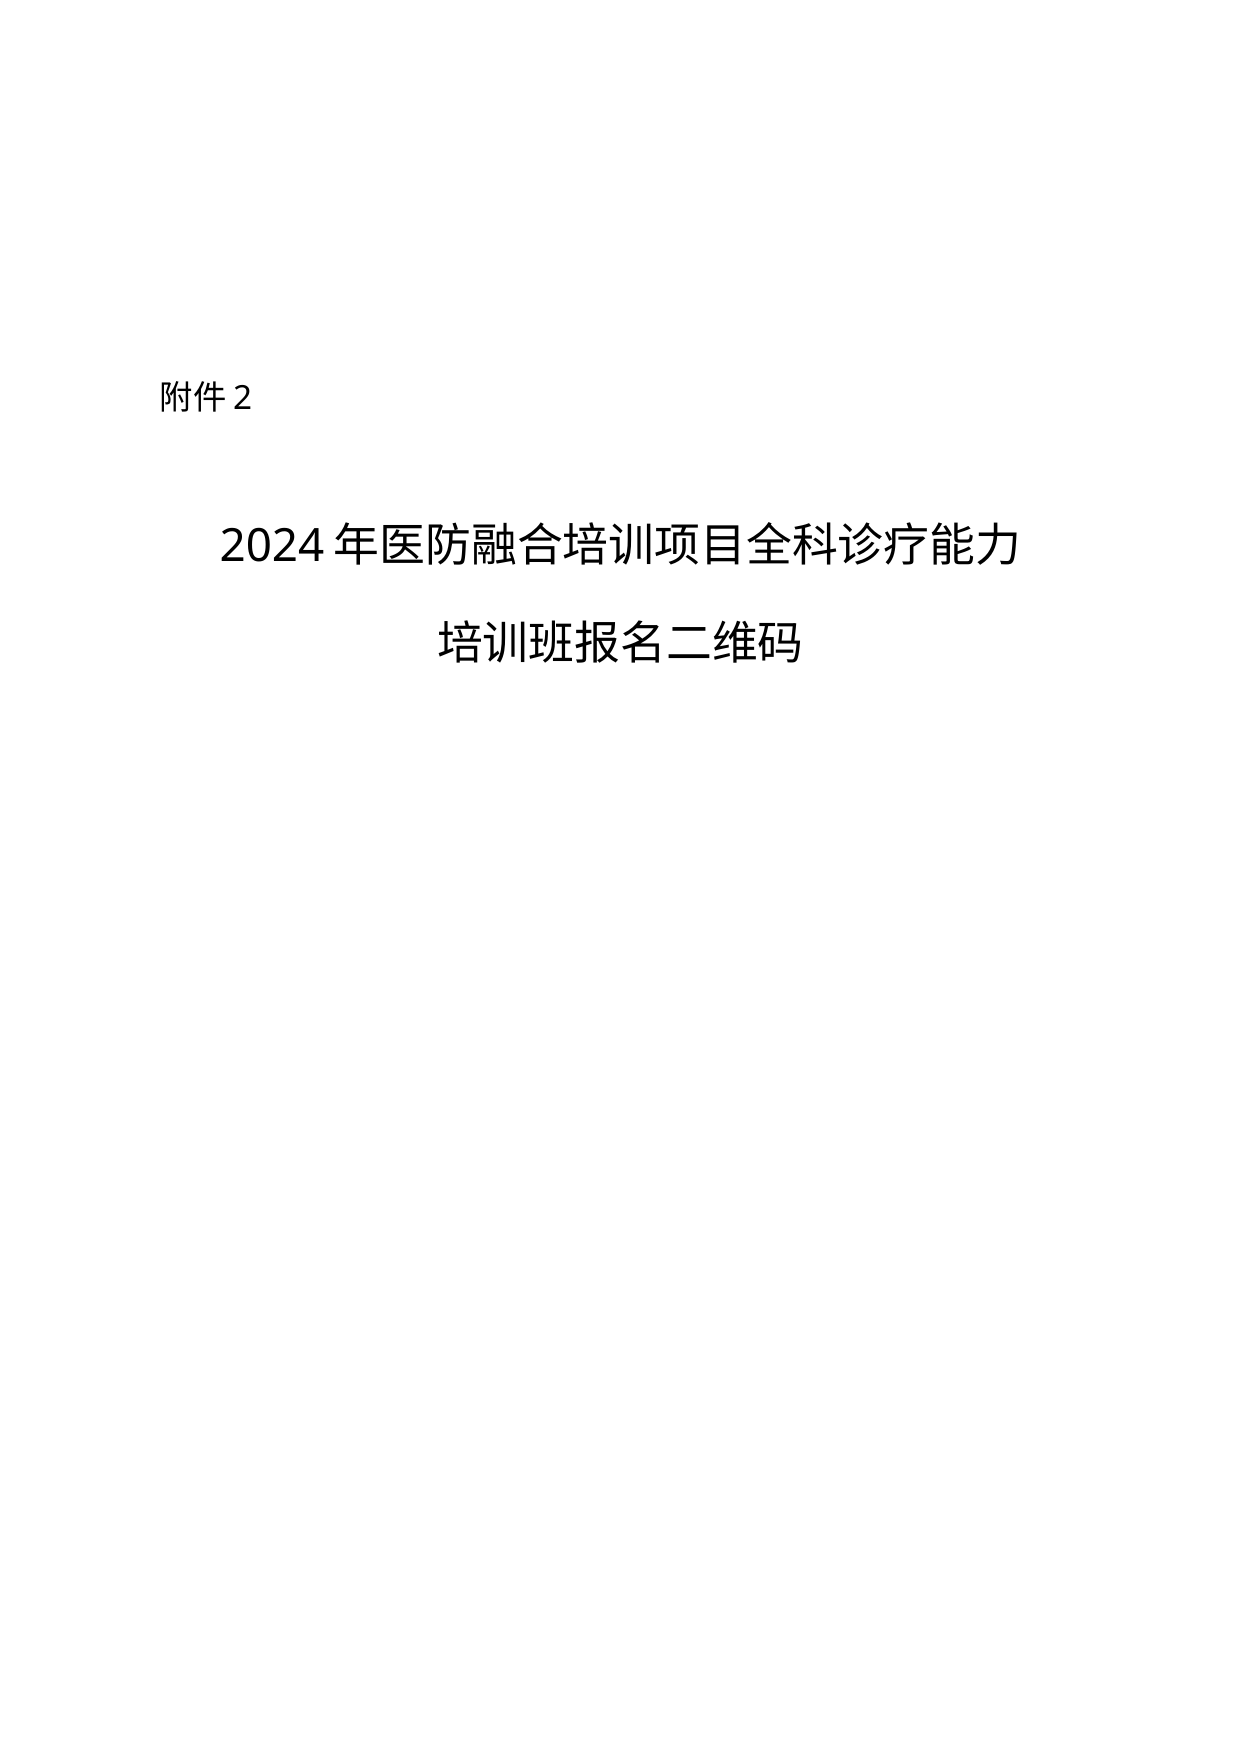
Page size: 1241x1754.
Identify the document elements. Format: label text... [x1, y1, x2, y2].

list 2024年医防融合培训项目全科诊疗能力 [159, 493, 1081, 590]
list 培训班报名二维码 [159, 590, 1081, 688]
list 附件2 [159, 363, 1081, 428]
